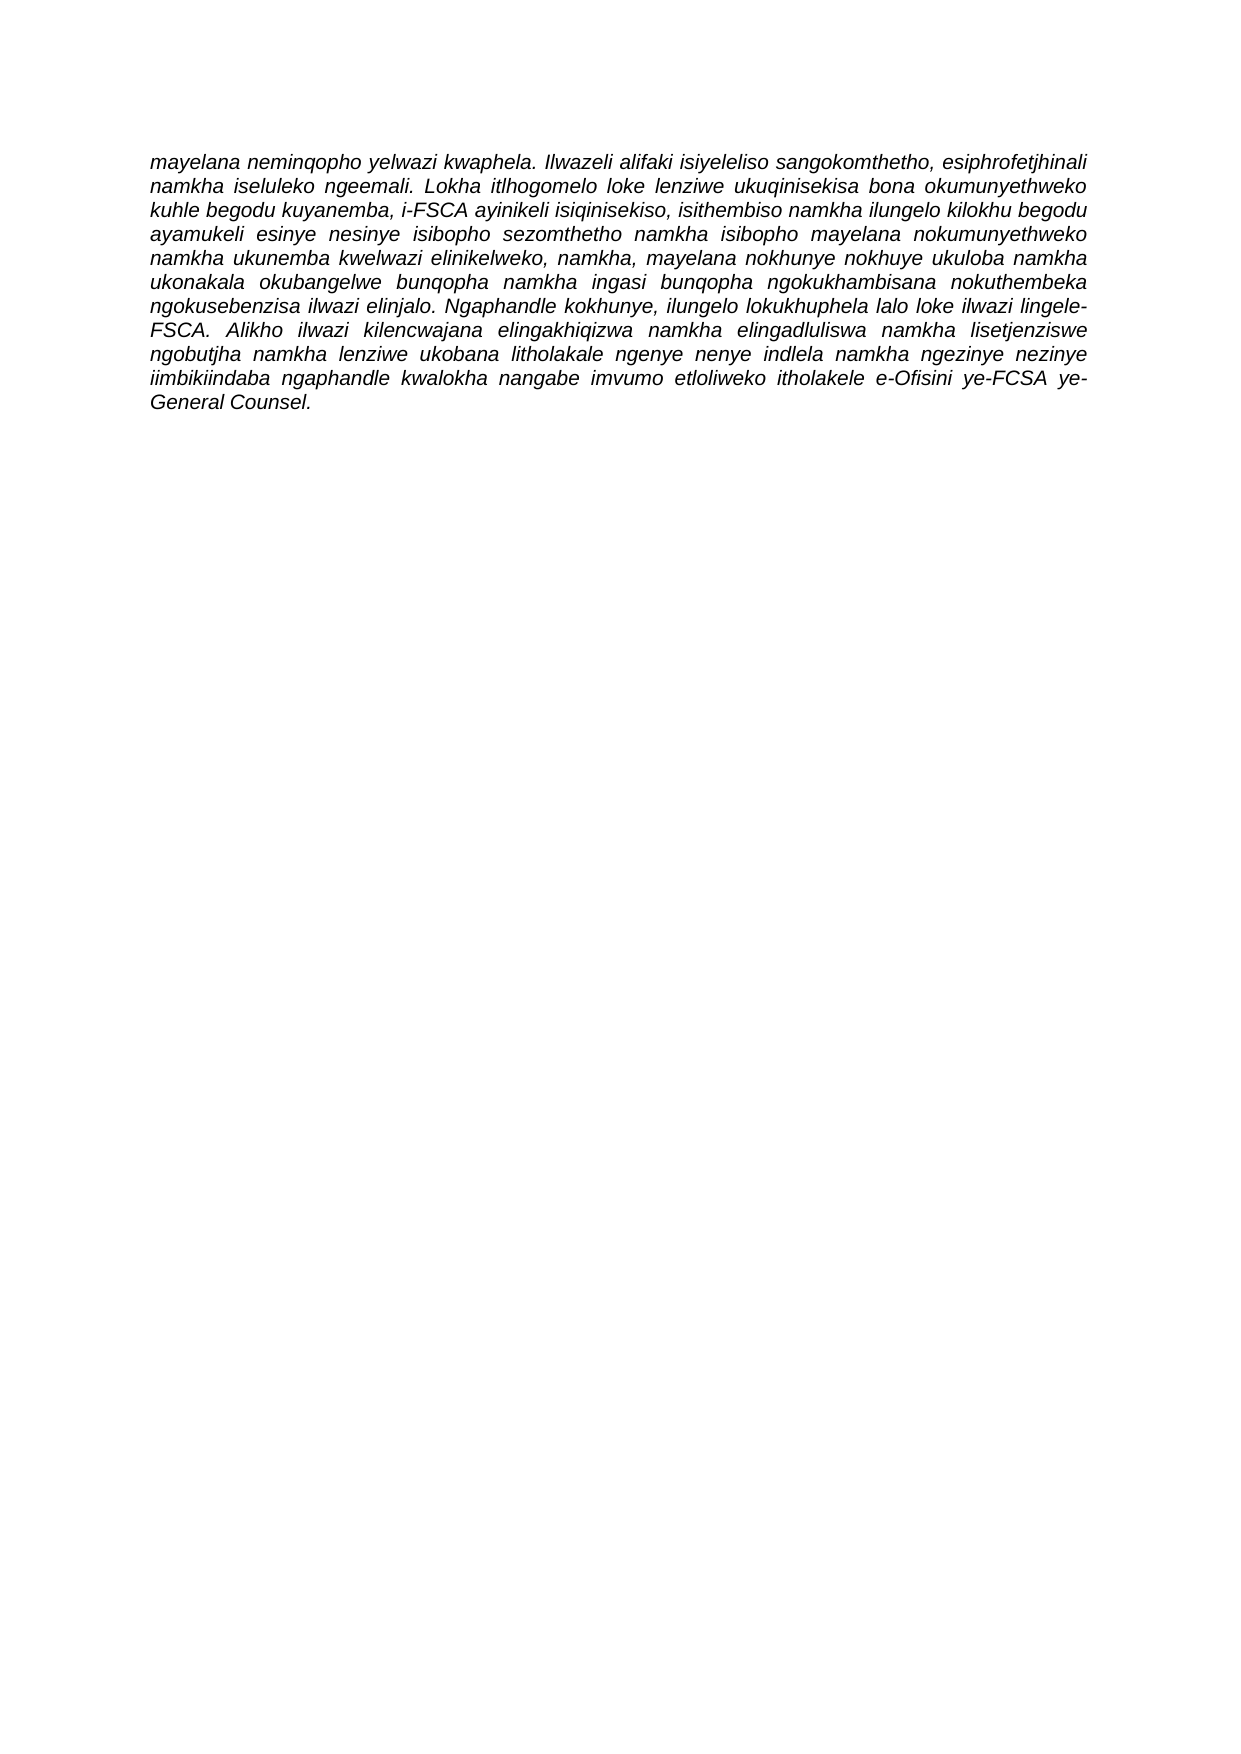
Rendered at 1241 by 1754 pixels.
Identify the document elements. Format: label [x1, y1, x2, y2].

text [150, 150, 1090, 413]
